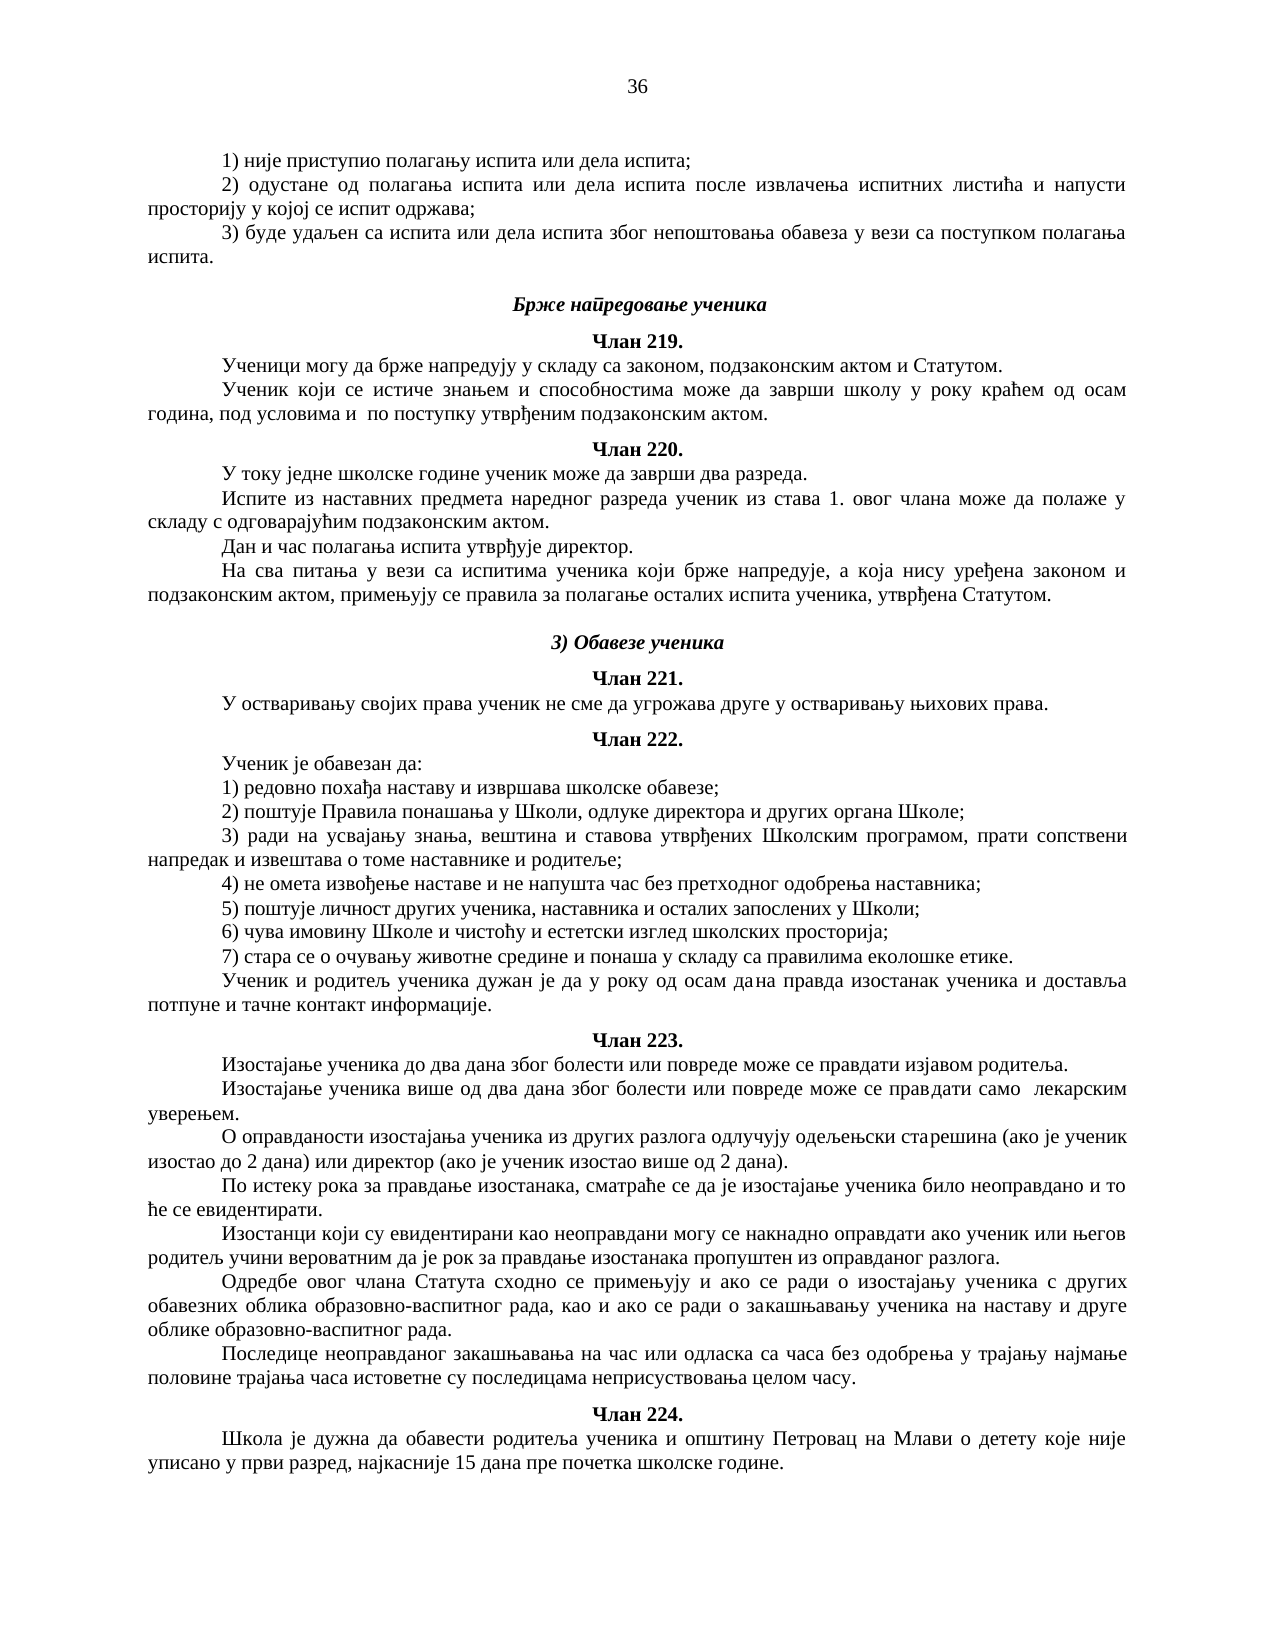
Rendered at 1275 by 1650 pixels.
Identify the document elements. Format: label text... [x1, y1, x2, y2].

text У току једне школске године ученик може да заврши два разреда. [148, 461, 1127, 485]
text У остваривању својих права ученик не сме да угрожава друге у остваривању њихових права. [148, 690, 1127, 714]
text Члан 224. [148, 1402, 1127, 1426]
text 2) поштује Правила понашања у Школи, одлуке директора и других органа Школе; [148, 799, 1127, 823]
text 4) не омета извођење наставе и не напушта час без претходног одобрења наставника; [148, 871, 1127, 895]
text Члан 220. [148, 437, 1127, 461]
text Брже напредовање ученика [148, 292, 1127, 316]
text Последице неоправданог закашњавања на час или одласка са часа без одобрења у трајању најмање половине трајања часа истоветне су последицама неприсуствовања целом часу. [148, 1341, 1127, 1389]
text Школа је дужна да обавести родитеља ученика и општину Петровац на Млави о детету које није уписано у први разред, најкасније 15 дана пре почетка школске године. [148, 1426, 1127, 1474]
text 3) Обавезе ученика [148, 630, 1127, 654]
text Изостајање ученика више од два дана због болести или повреде може се правдати само лекарским уверењем. [148, 1076, 1127, 1124]
text Изостајање ученика до два дана због болести или повреде може се правдати изјавом родитеља. [148, 1052, 1127, 1076]
text Одредбе овог члана Статута сходно се примењују и ако се ради о изостајању ученика с других обавезних облика образовно-васпитног рада, као и ако се ради о закашњавању ученика на наставу и друге облике образовно-васпитног рада. [148, 1269, 1127, 1341]
text 7) стара се о очувању животне средине и понаша у складу са правилима еколошке етике. [148, 943, 1127, 968]
text Ученици могу да брже напредују у складу са законом, подзаконским актом и Статутом. [148, 353, 1127, 377]
text О оправданости изостајања ученика из других разлога одлучују одељењски старешина (ако је ученик изостао до 2 дана) или директор (ако је ученик изостао више од 2 дана). [148, 1124, 1127, 1173]
text 1) редовно похађа наставу и извршава школске обавезе; [148, 775, 1127, 799]
text На сва питања у вези са испитима ученика који брже напредује, а која нису уређена законом и подзаконским актом, примењују се правила за полагање осталих испита ученика, утврђена Статутом. [148, 558, 1127, 606]
text Дан и час полагања испита утврђује директор. [148, 533, 1127, 558]
text Члан 219. [148, 328, 1127, 353]
text 6) чува имовину Школе и чистоћу и естетски изглед школских просторија; [148, 919, 1127, 943]
text Ученик је обавезан да: [148, 751, 1127, 775]
text 3) ради на усвајању знања, вештина и ставова утврђених Школским програмом, прати сопствени напредак и извештава о томе наставнике и родитеље; [148, 823, 1127, 871]
text 1) није приступио полагању испита или дела испита; [148, 148, 1127, 172]
text 5) поштује личност других ученика, наставника и осталих запослених у Школи; [148, 895, 1127, 919]
text Члан 223. [148, 1028, 1127, 1052]
text Ученик који се истиче знањем и способностима може да заврши школу у року краћем од осам година, под условима и по поступку утврђеним подзаконским актом. [148, 377, 1127, 425]
text Члан 221. [148, 666, 1127, 690]
text 2) одустане од полагања испита или дела испита после извлачења испитних листића и напусти просторију у којој се испит одржава; [148, 172, 1127, 220]
text Изостанци који су евидентирани као неоправдани могу се накнадно оправдати ако ученик или његов родитељ учини вероватним да је рок за правдање изостанака пропуштен из оправданог разлога. [148, 1221, 1127, 1269]
text Члан 222. [148, 727, 1127, 751]
text 3) буде удаљен са испита или дела испита због непоштовања обавеза у вези са поступком полагања испита. [148, 220, 1127, 268]
text Испите из наставних предмета наредног разреда ученик из става 1. овог члана може да полаже у складу с одговарајућим подзаконским актом. [148, 485, 1127, 533]
text Ученик и родитељ ученика дужан је да у року од осам дана правда изостанак ученика и доставља потпуне и тачне контакт информације. [148, 968, 1127, 1016]
text По истеку рока за правдање изостанака, сматраће се да је изостајање ученика било неоправдано и то ће се евидентирати. [148, 1173, 1127, 1221]
